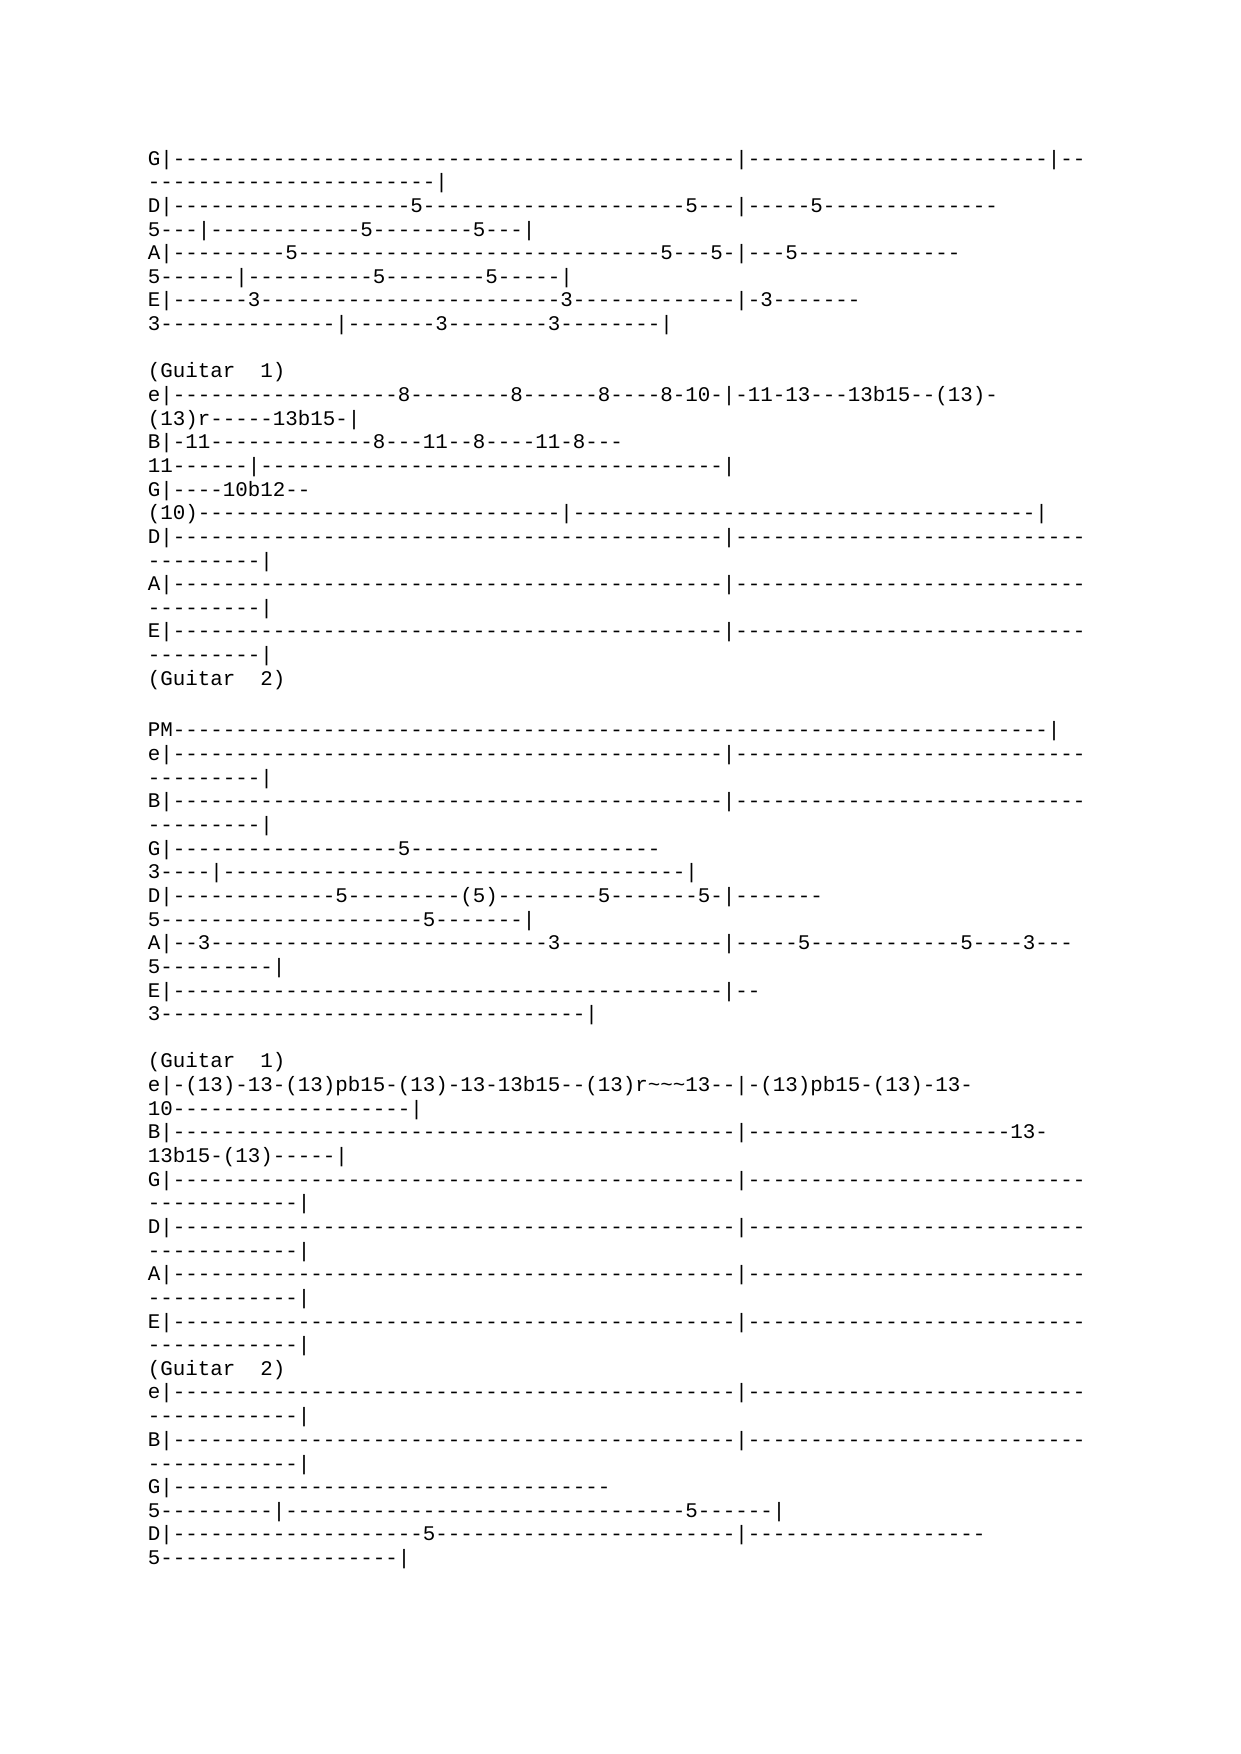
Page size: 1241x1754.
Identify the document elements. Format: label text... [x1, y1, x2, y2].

text A|---------------------------------------------|---------------------------------------| [148, 1263, 1093, 1311]
text (Guitar 1) [148, 1051, 1093, 1074]
text G|------------------5--------------------3----|-------------------------------------| [148, 838, 1093, 885]
text A|---------5-----------------------------5---5-|---5-------------5------|----------5--------5-----| [148, 242, 1093, 289]
text B|---------------------------------------------|---------------------------------------| [148, 1429, 1093, 1476]
text PM----------------------------------------------------------------------| [148, 691, 1093, 743]
text D|--------------------5------------------------|-------------------5-------------------| [148, 1523, 1093, 1571]
text G|---------------------------------------------|------------------------|-------------------------| [148, 148, 1093, 195]
text e|-(13)-13-(13)pb15-(13)-13-13b15--(13)r~~~13--|-(13)pb15-(13)-13-10-------------------| [148, 1074, 1093, 1121]
text e|------------------8--------8------8----8-10-|-11-13---13b15--(13)-(13)r-----13b15-| [148, 384, 1093, 431]
text A|--3---------------------------3-------------|-----5------------5----3---5---------| [148, 932, 1093, 979]
text B|--------------------------------------------|-------------------------------------| [148, 790, 1093, 838]
text B|---------------------------------------------|---------------------13-13b15-(13)-----| [148, 1121, 1093, 1169]
text (Guitar 2) [148, 1358, 1093, 1382]
text B|-11-------------8---11--8----11-8---11------|-------------------------------------| [148, 431, 1093, 479]
text E|------3------------------------3-------------|-3-------3--------------|-------3--------3--------| [148, 289, 1093, 337]
text E|---------------------------------------------|---------------------------------------| [148, 1311, 1093, 1358]
text e|---------------------------------------------|---------------------------------------| [148, 1382, 1093, 1429]
text G|----10b12--(10)-----------------------------|-------------------------------------| [148, 479, 1093, 526]
text A|--------------------------------------------|-------------------------------------| [148, 573, 1093, 621]
text D|--------------------------------------------|-------------------------------------| [148, 526, 1093, 573]
text D|-------------------5---------------------5---|-----5--------------5---|------------5--------5---| [148, 195, 1093, 242]
text E|--------------------------------------------|--3----------------------------------| [148, 979, 1093, 1027]
text (Guitar 2) [148, 668, 1093, 691]
text D|---------------------------------------------|---------------------------------------| [148, 1216, 1093, 1263]
text G|---------------------------------------------|---------------------------------------| [148, 1169, 1093, 1216]
text G|-----------------------------------5---------|--------------------------------5------| [148, 1476, 1093, 1523]
text e|--------------------------------------------|-------------------------------------| [148, 743, 1093, 790]
text (Guitar 1) [148, 360, 1093, 384]
text D|-------------5---------(5)--------5-------5-|-------5---------------------5-------| [148, 885, 1093, 932]
text E|--------------------------------------------|-------------------------------------| [148, 621, 1093, 668]
